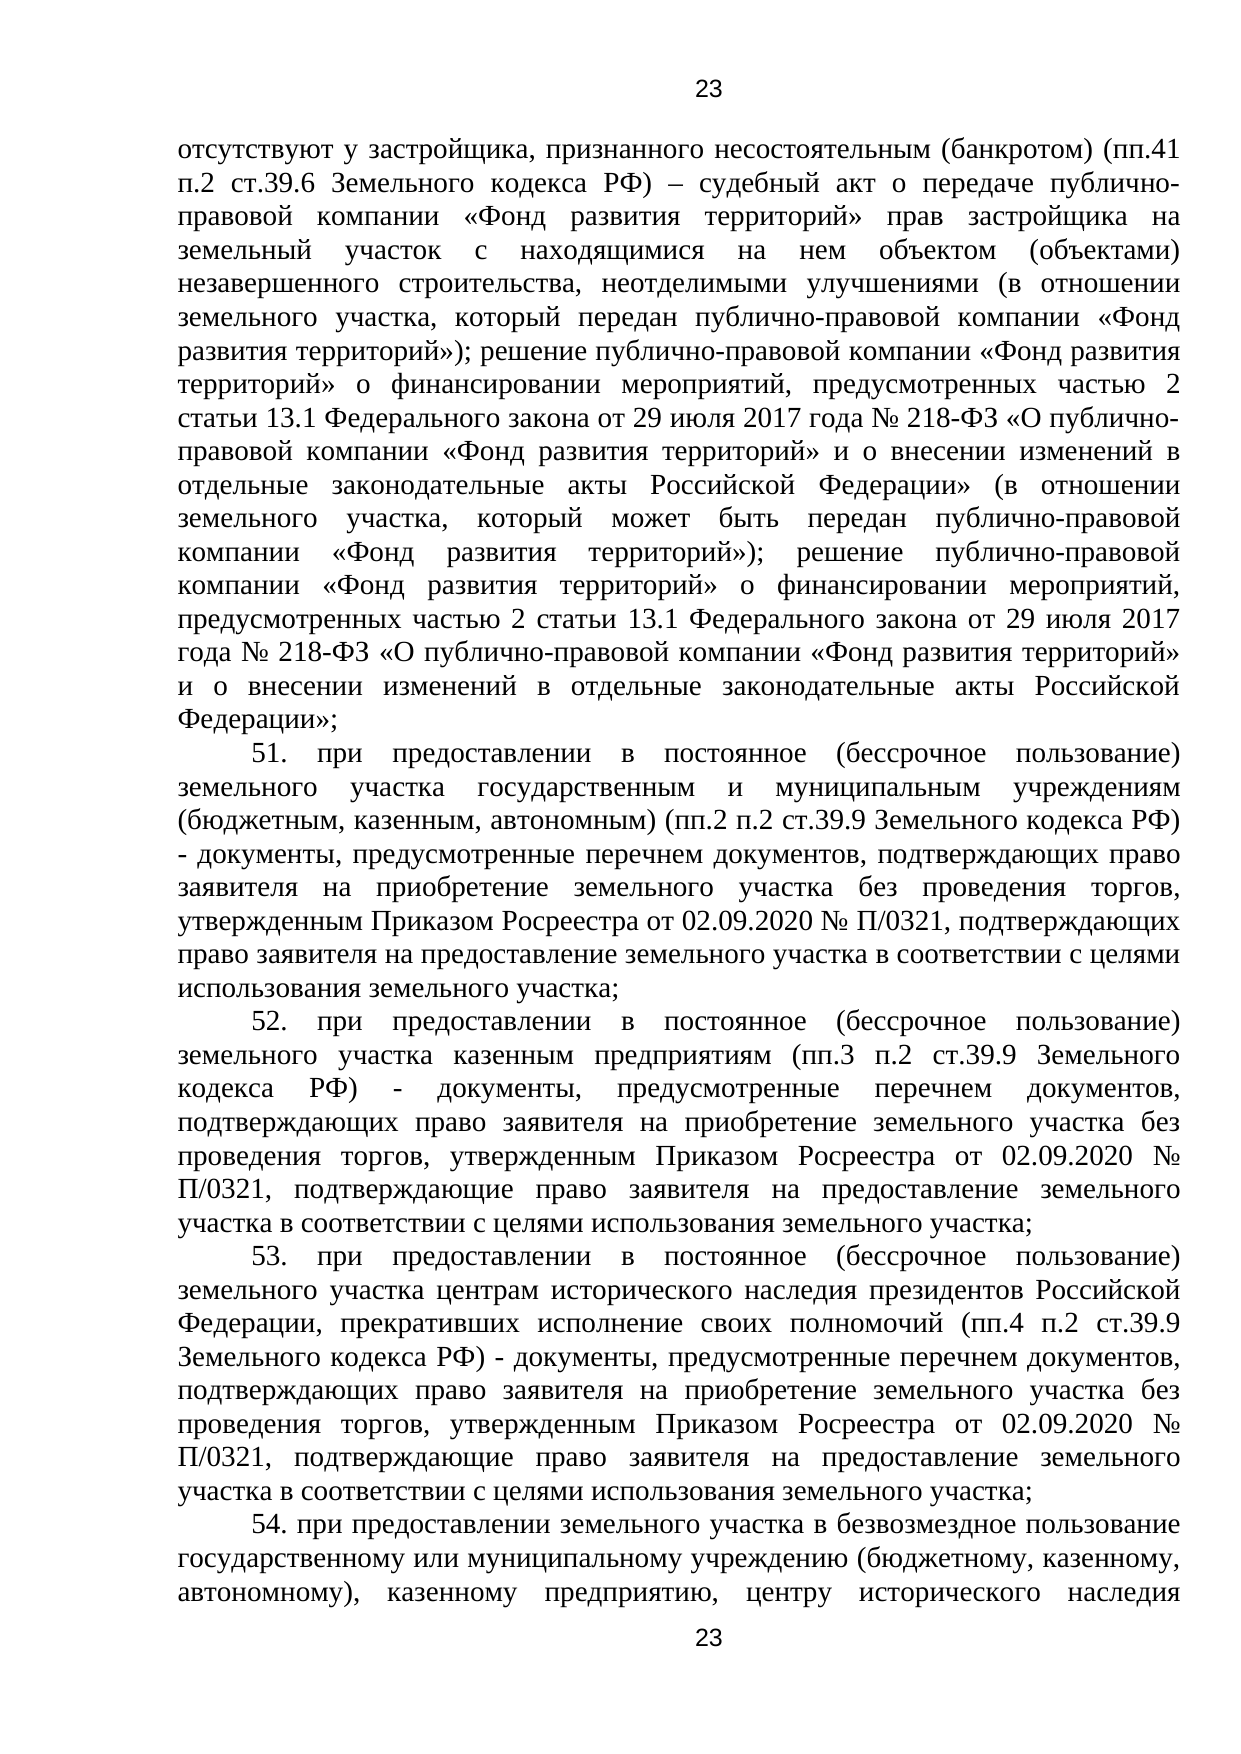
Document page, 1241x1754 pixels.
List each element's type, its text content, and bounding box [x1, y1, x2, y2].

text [177, 1507, 1181, 1607]
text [177, 131, 1181, 735]
text 51. при предоставлении в постоянное (бессрочное пользование) земельного участка государственным и муниципальным учреждениям (бюджетным, казенным, автономным) (пп.2 п.2 ст.39.9 Земельного кодекса РФ) - документы, предусмотренные перечнем документов, подтверждающих право заявителя на приобретение земельного участка без проведения торгов, утвержденным Приказом Росреестра от 02.09.2020 № П/0321, подтверждающих право заявителя на предоставление земельного участка в соответствии с целями использования земельного участка; [177, 735, 1181, 1003]
text 53. при предоставлении в постоянное (бессрочное пользование) земельного участка центрам исторического наследия президентов Российской Федерации, прекративших исполнение своих полномочий (пп.4 п.2 ст.39.9 Земельного кодекса РФ) - документы, предусмотренные перечнем документов, подтверждающих право заявителя на приобретение земельного участка без проведения торгов, утвержденным Приказом Росреестра от 02.09.2020 № П/0321, подтверждающие право заявителя на предоставление земельного участка в соответствии с целями использования земельного участка; [177, 1238, 1181, 1507]
text 52. при предоставлении в постоянное (бессрочное пользование) земельного участка казенным предприятиям (пп.3 п.2 ст.39.9 Земельного кодекса РФ) - документы, предусмотренные перечнем документов, подтверждающих право заявителя на приобретение земельного участка без проведения торгов, утвержденным Приказом Росреестра от 02.09.2020 № П/0321, подтверждающие право заявителя на предоставление земельного участка в соответствии с целями использования земельного участка; [177, 1003, 1181, 1238]
